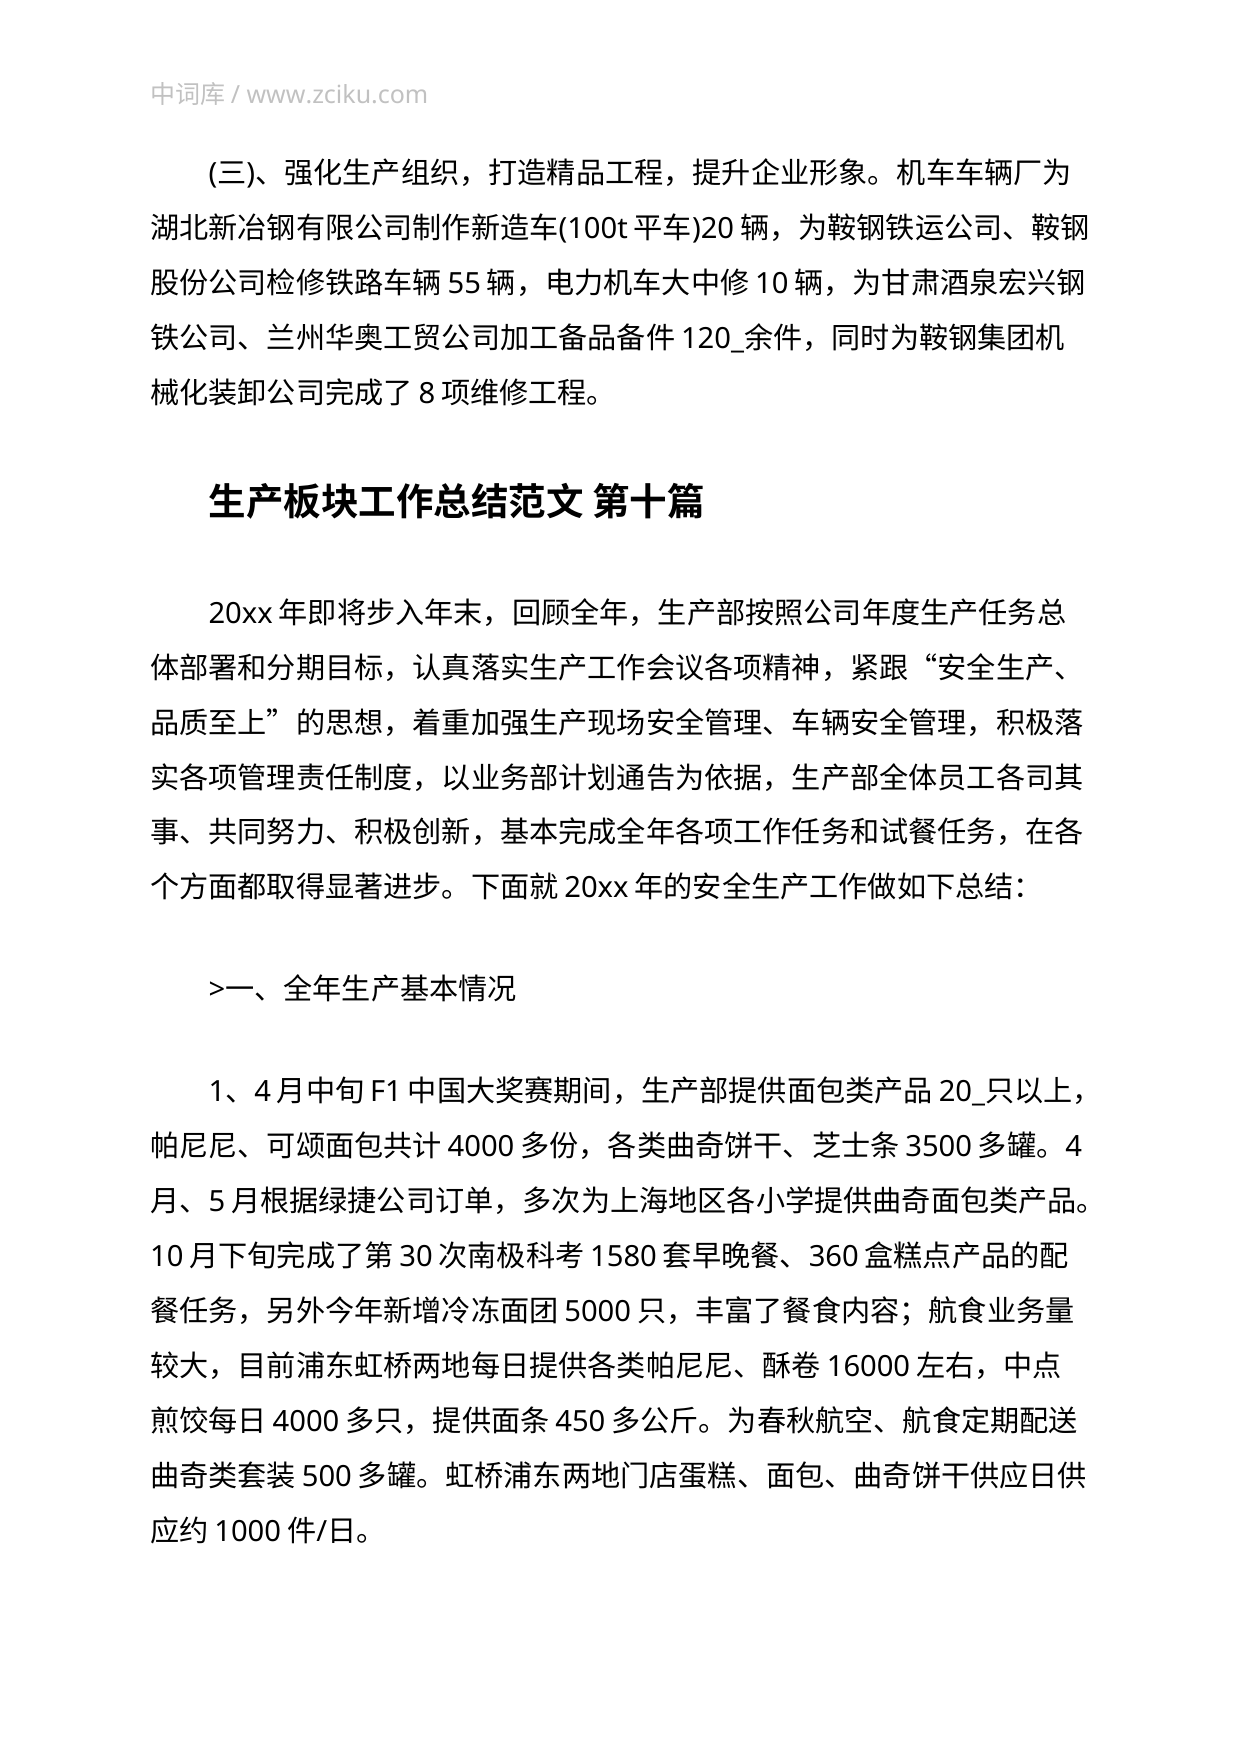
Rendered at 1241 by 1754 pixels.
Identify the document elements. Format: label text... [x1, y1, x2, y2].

text 20xx年即将步入年末，回顾全年，生产部按照公司年度生产任务总体部署和分期目标，认真落实生产工作会议各项精神，紧跟“安全生产、品质至上”的思想，着重加强生产现场安全管理、车辆安全管理，积极落实各项管理责任制度，以业务部计划通告为依据，生产部全体员工各司其事、共同努力、积极创新，基本完成全年各项工作任务和试餐任务，在各个方面都取得显著进步。下面就20xx年的安全生产工作做如下总结： [150, 589, 1090, 906]
text 生产板块工作总结范文 第十篇 [150, 472, 1090, 526]
text (三)、强化生产组织，打造精品工程，提升企业形象。机车车辆厂为湖北新冶钢有限公司制作新造车(100t平车)20辆，为鞍钢铁运公司、鞍钢股份公司检修铁路车辆55辆，电力机车大中修10辆，为甘肃酒泉宏兴钢铁公司、兰州华奥工贸公司加工备品备件120_余件，同时为鞍钢集团机械化装卸公司完成了8项维修工程。 [150, 150, 1090, 412]
text 1、4月中旬F1中国大奖赛期间，生产部提供面包类产品20_只以上，帕尼尼、可颂面包共计4000多份，各类曲奇饼干、芝士条3500多罐。4月、5月根据绿捷公司订单，多次为上海地区各小学提供曲奇面包类产品。10月下旬完成了第30次南极科考1580套早晚餐、360盒糕点产品的配餐任务，另外今年新增冷冻面团5000只，丰富了餐食内容；航食业务量较大，目前浦东虹桥两地每日提供各类帕尼尼、酥卷16000左右，中点煎饺每日4000多只，提供面条450多公斤。为春秋航空、航食定期配送曲奇类套装500多罐。虹桥浦东两地门店蛋糕、面包、曲奇饼干供应日供应约1000件/日。 [150, 1068, 1090, 1550]
text >一、全年生产基本情况 [150, 966, 1090, 1008]
